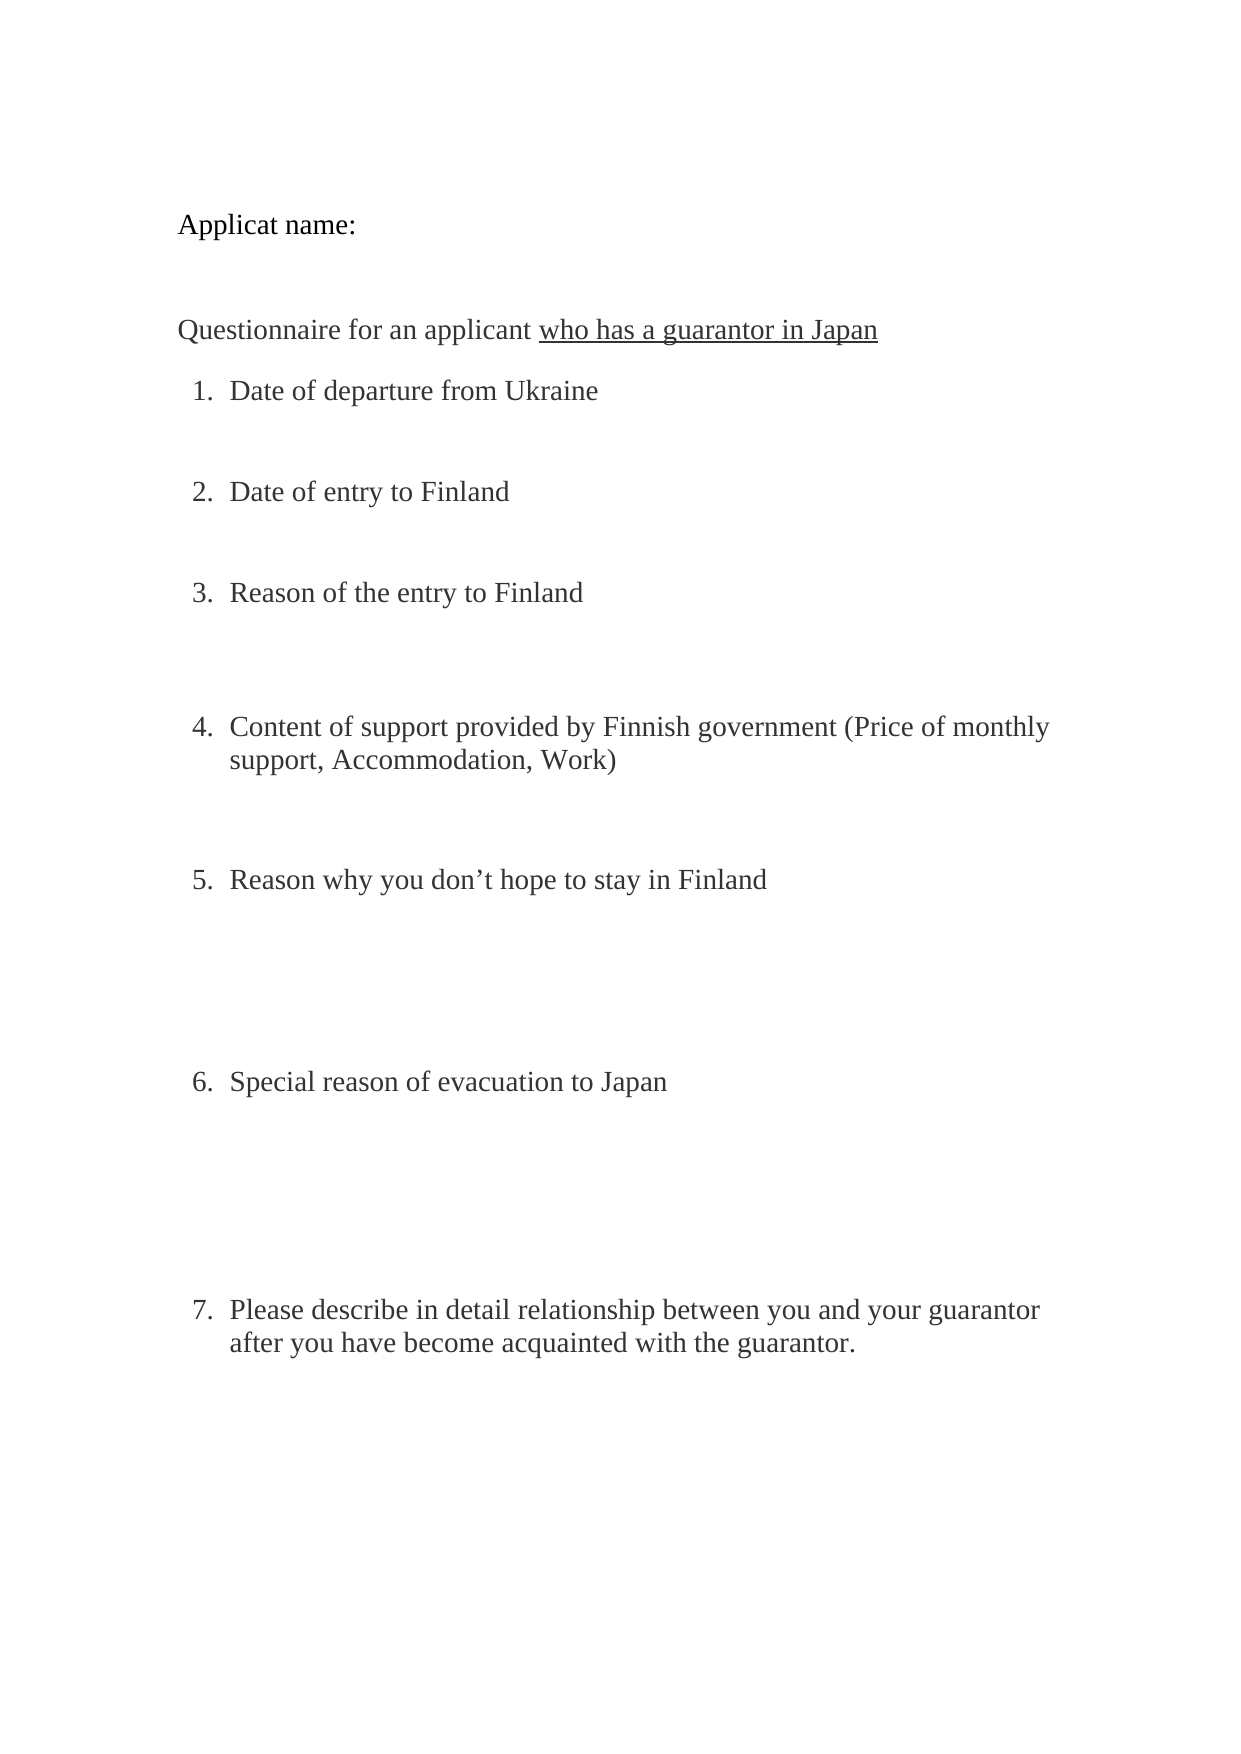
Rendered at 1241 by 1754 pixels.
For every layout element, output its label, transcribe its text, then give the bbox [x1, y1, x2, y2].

list Special reason of evacuation to Japan [192, 1064, 1063, 1097]
list Reason why you don’t hope to stay in Finland [192, 862, 1063, 896]
list Reason of the entry to Finland [192, 575, 1063, 608]
list Date of entry to Finland [192, 474, 1063, 508]
list Content of support provided by Finnish government (Price of monthly support, Accommodation, Work) [192, 709, 1063, 776]
list Please describe in detail relationship between you and your guarantor after you have become acquainted with the guarantor. [192, 1292, 1063, 1359]
text Applicat name: [177, 207, 1063, 240]
list Date of departure from Ukraine [192, 373, 1063, 407]
text Questionnaire for an applicant who has a guarantor in Japan [177, 312, 1063, 346]
